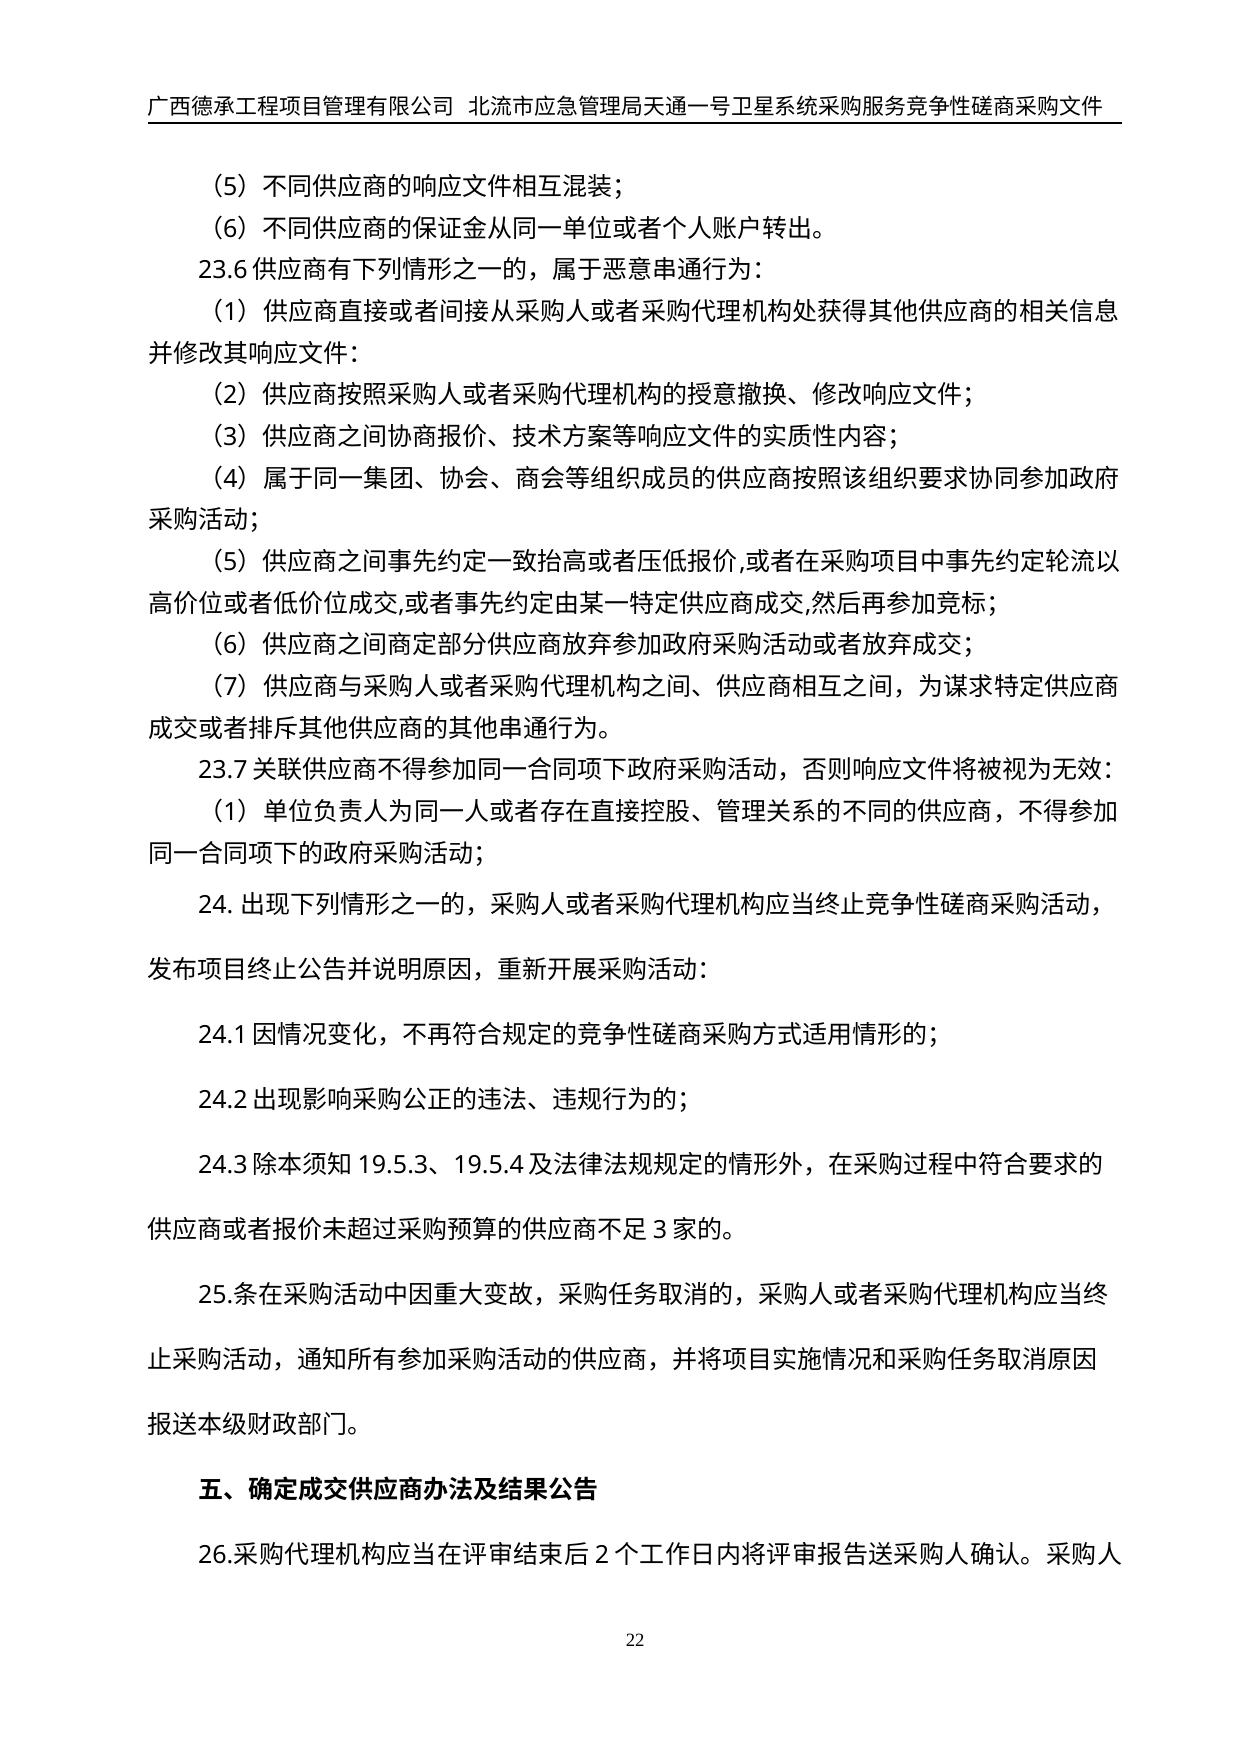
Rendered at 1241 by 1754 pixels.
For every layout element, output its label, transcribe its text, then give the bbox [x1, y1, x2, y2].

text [148, 1520, 1122, 1585]
text （4）属于同一集团、协会、商会等组织成员的供应商按照该组织要求协同参加政府采购活动； [148, 454, 1122, 537]
text （2）供应商按照采购人或者采购代理机构的授意撤换、修改响应文件； [148, 370, 1122, 412]
text 24.2出现影响采购公正的违法、违规行为的； [148, 1065, 1122, 1130]
text （5）供应商之间事先约定一致抬高或者压低报价,或者在采购项目中事先约定轮流以高价位或者低价位成交,或者事先约定由某一特定供应商成交,然后再参加竞标； [148, 537, 1122, 620]
text 24. 出现下列情形之一的，采购人或者采购代理机构应当终止竞争性磋商采购活动，发布项目终止公告并说明原因，重新开展采购活动： [148, 870, 1122, 1000]
text 23.6供应商有下列情形之一的，属于恶意串通行为： [148, 245, 1122, 287]
text 25.条在采购活动中因重大变故，采购任务取消的，采购人或者采购代理机构应当终止采购活动，通知所有参加采购活动的供应商，并将项目实施情况和采购任务取消原因报送本级财政部门。 [148, 1260, 1122, 1455]
text 五、确定成交供应商办法及结果公告 [148, 1455, 1122, 1520]
text 24.1因情况变化，不再符合规定的竞争性磋商采购方式适用情形的； [148, 1000, 1122, 1065]
text （5）不同供应商的响应文件相互混装； [148, 162, 1122, 204]
text （1）单位负责人为同一人或者存在直接控股、管理关系的不同的供应商，不得参加同一合同项下的政府采购活动； [148, 787, 1122, 870]
text （6）供应商之间商定部分供应商放弃参加政府采购活动或者放弃成交； [148, 620, 1122, 662]
text （1）供应商直接或者间接从采购人或者采购代理机构处获得其他供应商的相关信息并修改其响应文件： [148, 287, 1122, 370]
text （3）供应商之间协商报价、技术方案等响应文件的实质性内容； [148, 412, 1122, 454]
text （7）供应商与采购人或者采购代理机构之间、供应商相互之间，为谋求特定供应商成交或者排斥其他供应商的其他串通行为。 [148, 662, 1122, 745]
text （6）不同供应商的保证金从同一单位或者个人账户转出。 [148, 204, 1122, 245]
text 24.3除本须知19.5.3、19.5.4及法律法规规定的情形外，在采购过程中符合要求的供应商或者报价未超过采购预算的供应商不足3家的。 [148, 1130, 1122, 1260]
text 23.7关联供应商不得参加同一合同项下政府采购活动，否则响应文件将被视为无效： [148, 745, 1122, 787]
